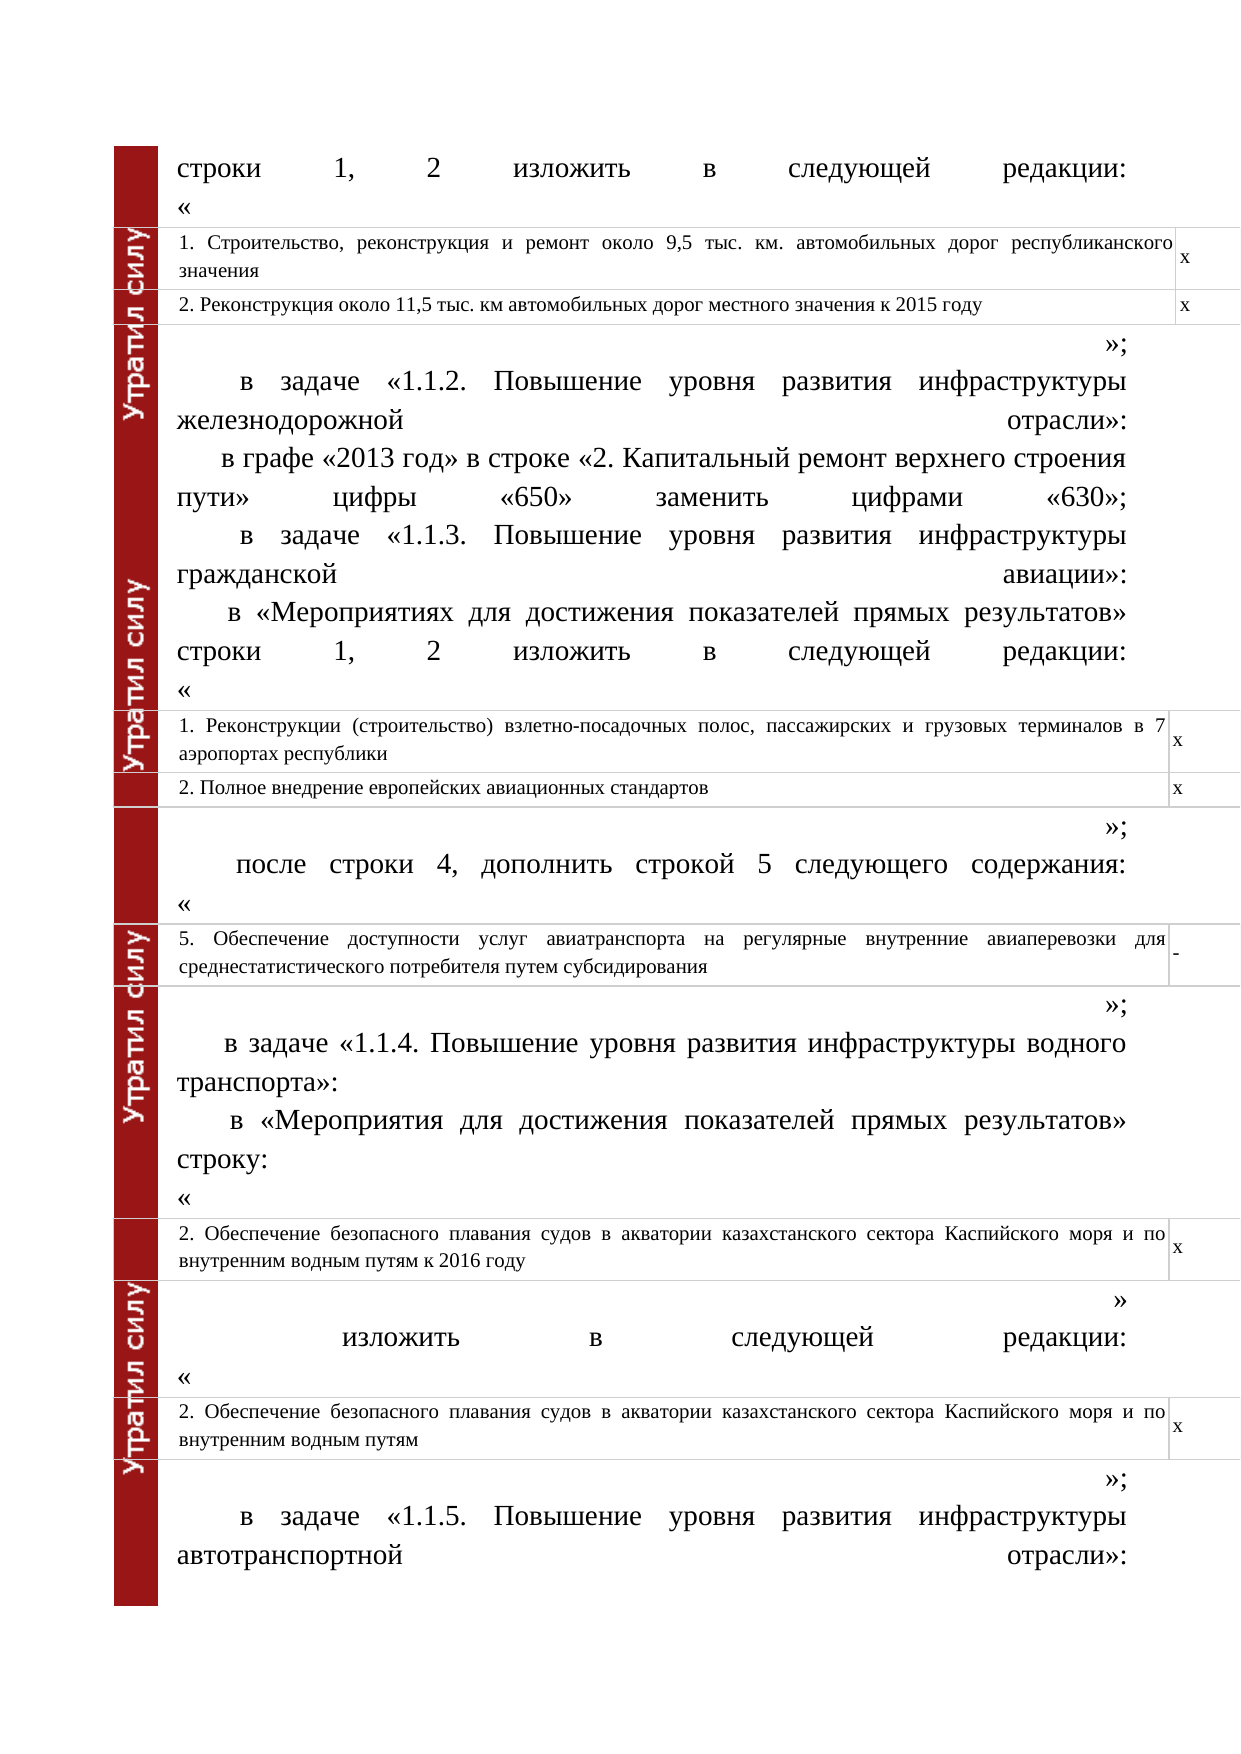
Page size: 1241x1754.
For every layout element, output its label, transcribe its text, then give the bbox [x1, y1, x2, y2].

text »; в задаче «1.1.2. Повышение уровня развития инфраструктуры железнодорожной отрасли»: в графе «2013 год» в строке «2. Капитальный ремонт верхнего строения пути» цифры «650» заменить цифрами «630»; в задаче «1.1.3. Повышение уровня развития инфраструктуры гражданской авиации»: в «Мероприятиях для достижения показателей прямых результатов» строки 1, 2 изложить в следующей редакции: « [112, 325, 1128, 705]
table_cell 2. Полное внедрение европейских авиационных стандартов [114, 773, 1168, 806]
text » изложить в следующей редакции: « [112, 1281, 1128, 1392]
picture [114, 705, 158, 710]
table_header 2. Обеспечение безопасного плавания судов в акватории казахстанского сектора Каспийского моря и по внутренним водным путям к 2016 году [114, 1219, 1168, 1280]
table_header 1. Реконструкции (строительство) взлетно-посадочных полос, пассажирских и грузовых терминалов в 7 аэропортах республики [114, 711, 1168, 772]
table_header 2. Обеспечение безопасного плавания судов в акватории казахстанского сектора Каспийского моря и по внутренним водным путям [114, 1398, 1168, 1459]
table_header х [1170, 1219, 1240, 1280]
table_header х [1170, 711, 1240, 772]
table_header х [1170, 1398, 1240, 1459]
text »; в задаче «1.1.4. Повышение уровня развития инфраструктуры водного транспорта»: в «Мероприятия для достижения показателей прямых результатов» строку: « [112, 987, 1128, 1213]
table_header 1. Строительство, реконструкция и ремонт около 9,5 тыс. км. автомобильных дорог республиканского значения [114, 228, 1175, 289]
picture [114, 146, 158, 150]
picture [114, 1392, 158, 1397]
table_header х [1176, 228, 1240, 289]
table_header 5. Обеспечение доступности услуг авиатранспорта на регулярные внутренние авиаперевозки для среднестатистического потребителя путем субсидирования [114, 925, 1168, 985]
picture [114, 222, 158, 227]
picture [114, 918, 158, 923]
table_cell 2. Реконструкция около 11,5 тыс. км автомобильных дорог местного значения к 2015 году [114, 290, 1175, 323]
text »; после строки 4, дополнить строкой 5 следующего содержания: « [112, 808, 1128, 918]
picture [114, 1571, 158, 1606]
picture [114, 1213, 158, 1218]
table_cell х [1170, 773, 1240, 806]
table_cell х [1176, 290, 1240, 323]
table_header - [1170, 925, 1240, 985]
